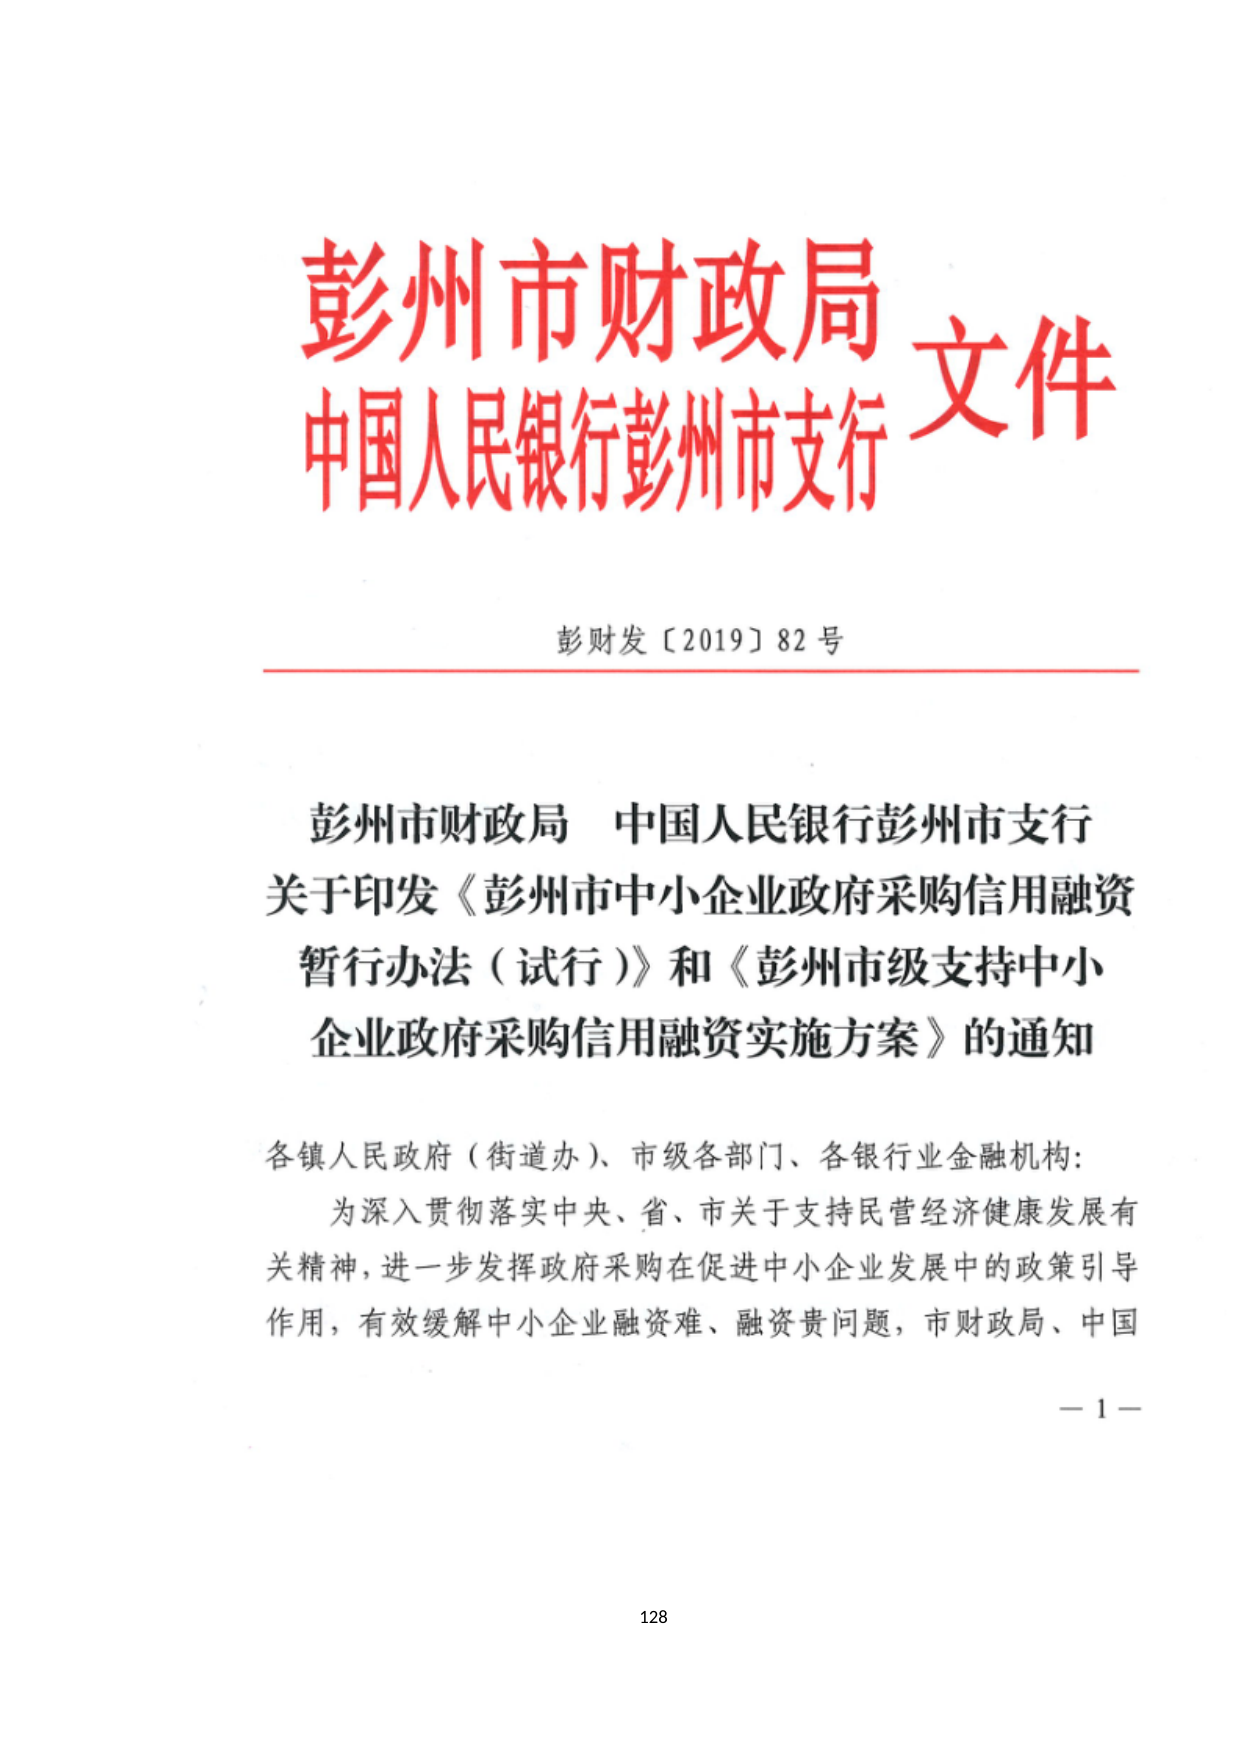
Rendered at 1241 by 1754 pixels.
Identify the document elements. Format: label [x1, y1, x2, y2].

picture [187, 175, 1227, 1481]
